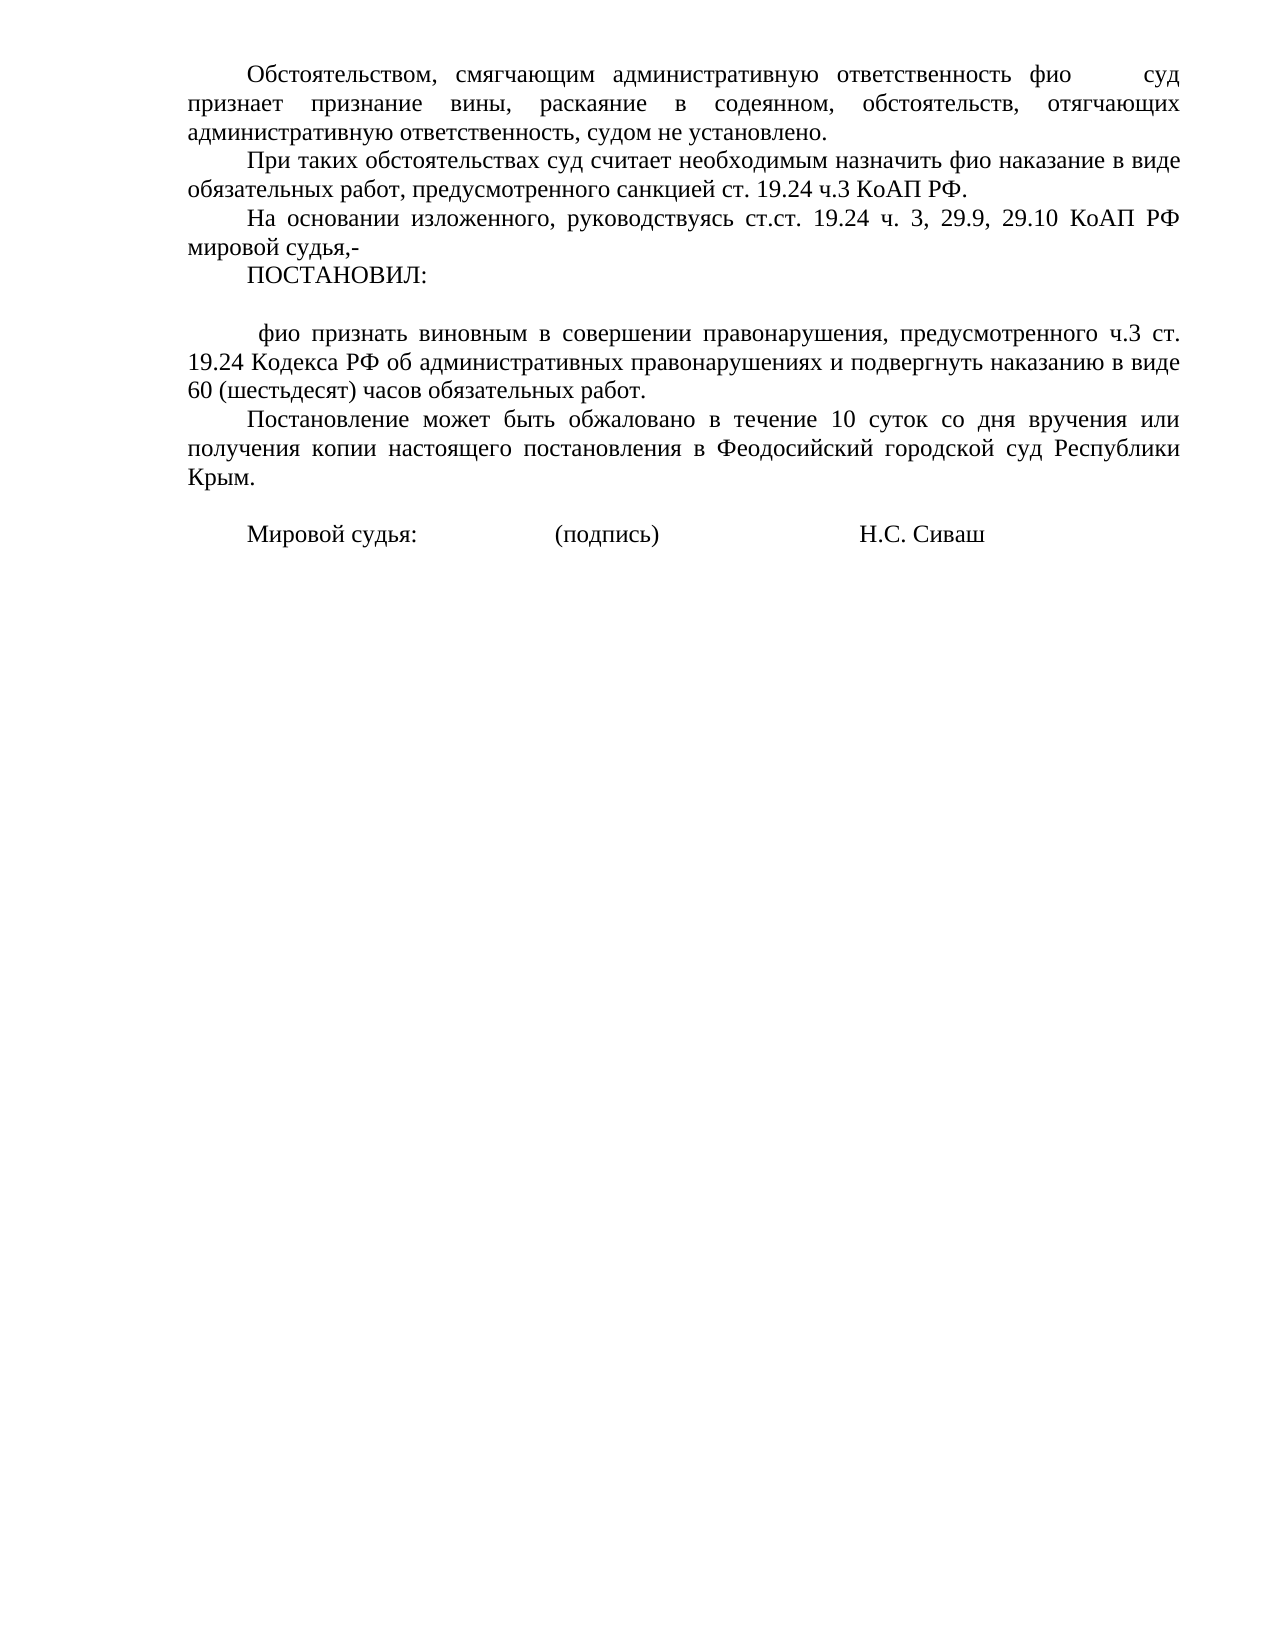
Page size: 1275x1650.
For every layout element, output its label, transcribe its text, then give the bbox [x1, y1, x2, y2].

text На основании изложенного, руководствуясь ст.ст. 19.24 ч. 3, 29.9, 29.10 КоАП РФ мировой судья,- [187, 203, 1181, 260]
text фио признать виновным в совершении правонарушения, предусмотренного ч.3 ст. 19.24 Кодекса РФ об административных правонарушениях и подвергнуть наказанию в виде 60 (шестьдесят) часов обязательных работ. [187, 318, 1181, 404]
text Обстоятельством, смягчающим административную ответственность фио суд признает признание вины, раскаяние в содеянном, обстоятельств, отягчающих административную ответственность, судом не установлено. [187, 59, 1181, 145]
text ПОСТАНОВИЛ: [187, 260, 1181, 289]
text При таких обстоятельствах суд считает необходимым назначить фио наказание в виде обязательных работ, предусмотренного санкцией ст. 19.24 ч.3 КоАП РФ. [187, 145, 1181, 203]
text Мировой судья: (подпись) Н.С. Сиваш [187, 519, 1181, 548]
text Постановление может быть обжаловано в течение 10 суток со дня вручения или получения копии настоящего постановления в Феодосийский городской суд Республики Крым. [187, 404, 1181, 490]
